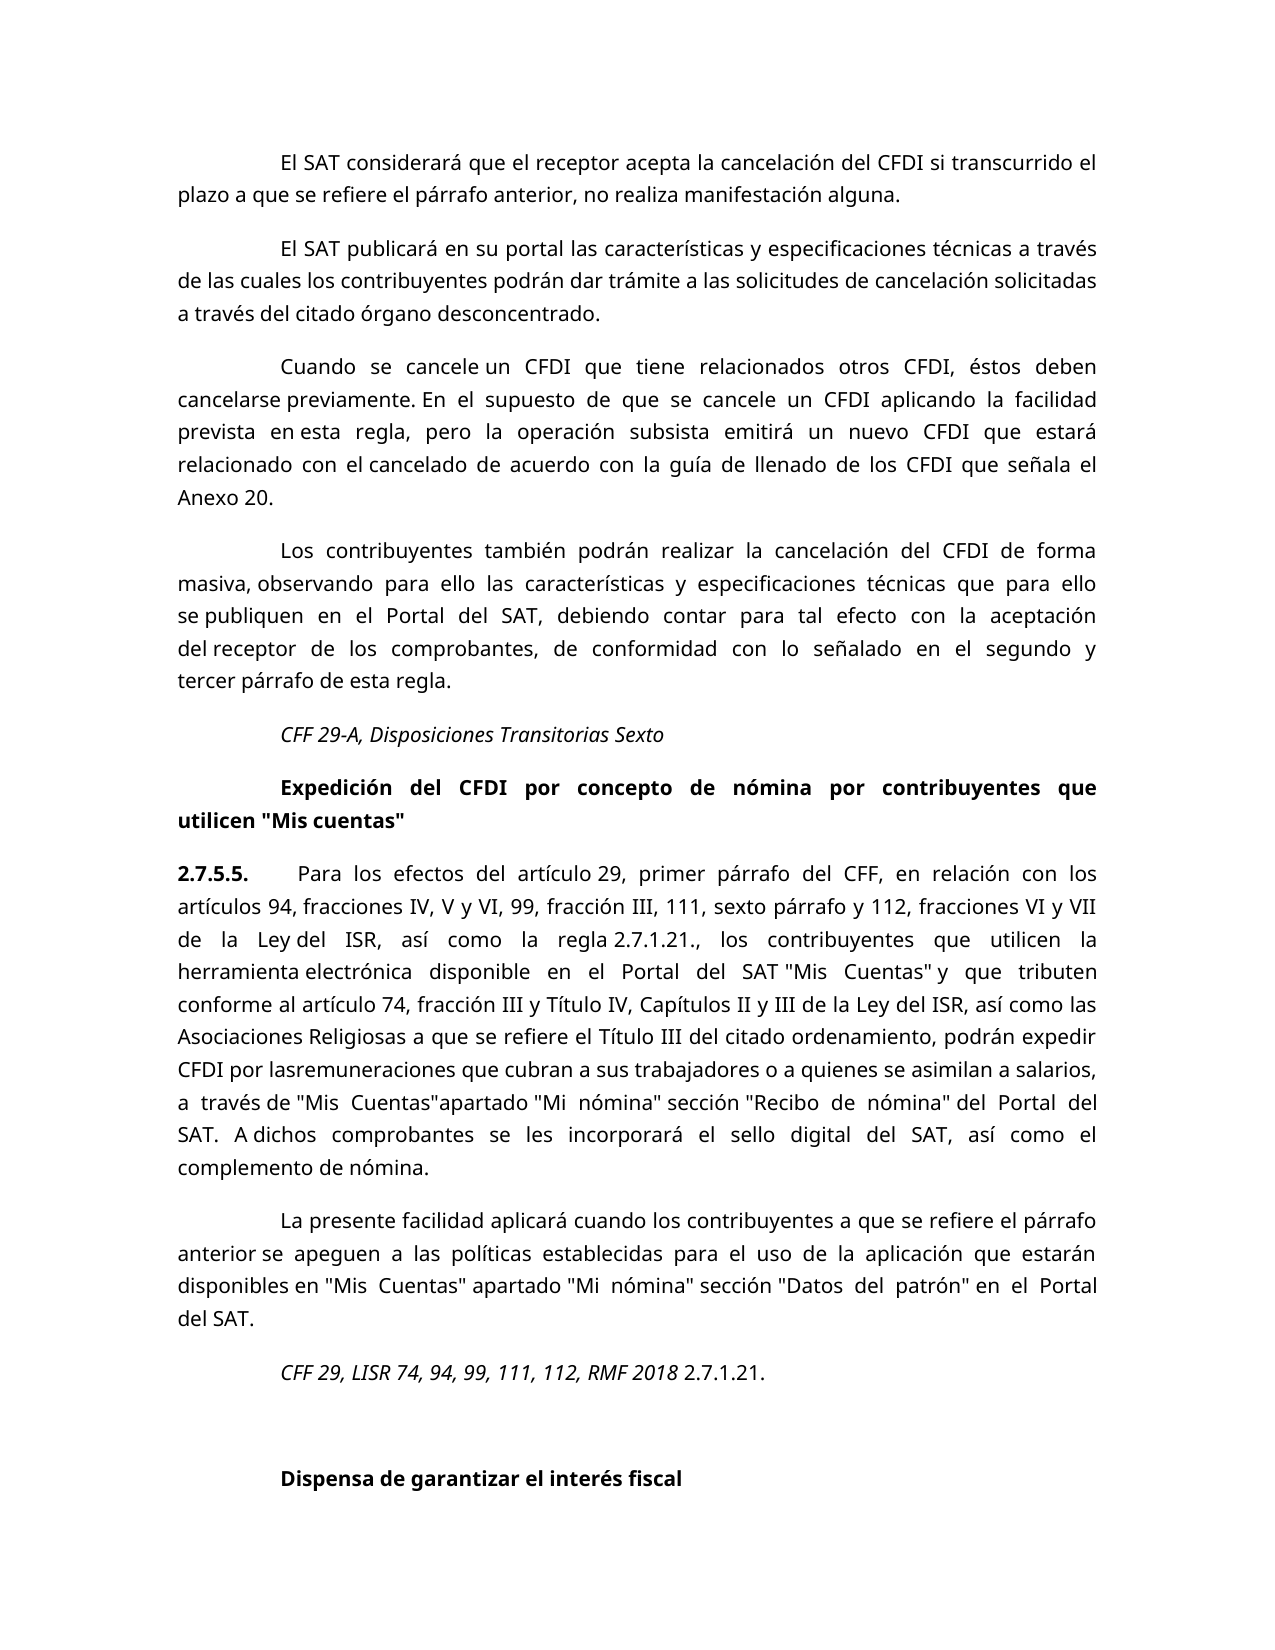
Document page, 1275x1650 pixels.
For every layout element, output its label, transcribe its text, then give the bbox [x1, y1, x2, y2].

text La presente facilidad aplicará cuando los contribuyentes a que se refiere el párrafo anterior se apeguen a las políticas establecidas para el uso de la aplicación que estarán disponibles en "Mis Cuentas" apartado "Mi nómina" sección "Datos del patrón" en el Portal del SAT. [177, 1206, 1098, 1333]
text Cuando se cancele un CFDI que tiene relacionados otros CFDI, éstos deben cancelarse previamente. En el supuesto de que se cancele un CFDI aplicando la facilidad prevista en esta regla, pero la operación subsista emitirá un nuevo CFDI que estará relacionado con el cancelado de acuerdo con la guía de llenado de los CFDI que señala el Anexo 20. [177, 352, 1098, 511]
text El SAT publicará en su portal las características y especificaciones técnicas a través de las cuales los contribuyentes podrán dar trámite a las solicitudes de cancelación solicitadas a través del citado órgano desconcentrado. [177, 234, 1098, 327]
text El SAT considerará que el receptor acepta la cancelación del CFDI si transcurrido el plazo a que se refiere el párrafo anterior, no realiza manifestación alguna. [177, 148, 1098, 209]
text Los contribuyentes también podrán realizar la cancelación del CFDI de forma masiva, observando para ello las características y especificaciones técnicas que para ello se publiquen en el Portal del SAT, debiendo contar para tal efecto con la aceptación del receptor de los comprobantes, de conformidad con lo señalado en el segundo y tercer párrafo de esta regla. [177, 536, 1098, 695]
text Expedición del CFDI por concepto de nómina por contribuyentes que utilicen "Mis cuentas" [177, 773, 1098, 834]
text Dispensa de garantizar el interés fiscal [177, 1464, 1098, 1493]
text CFF 29, LISR 74, 94, 99, 111, 112, RMF 2018 2.7.1.21. [177, 1358, 1098, 1386]
text 2.7.5.5. Para los efectos del artículo 29, primer párrafo del CFF, en relación con los artículos 94, fracciones IV, V y VI, 99, fracción III, 111, sexto párrafo y 112, fracciones VI y VII de la Ley del ISR, así como la regla 2.7.1.21., los contribuyentes que utilicen la herramienta electrónica disponible en el Portal del SAT "Mis Cuentas" y que tributen conforme al artículo 74, fracción III y Título IV, Capítulos II y III de la Ley del ISR, así como las Asociaciones Religiosas a que se refiere el Título III del citado ordenamiento, podrán expedir CFDI por lasremuneraciones que cubran a sus trabajadores o a quienes se asimilan a salarios, a través de "Mis Cuentas"apartado "Mi nómina" sección "Recibo de nómina" del Portal del SAT. A dichos comprobantes se les incorporará el sello digital del SAT, así como el complemento de nómina. [177, 859, 1098, 1181]
text CFF 29-A, Disposiciones Transitorias Sexto [177, 720, 1098, 748]
